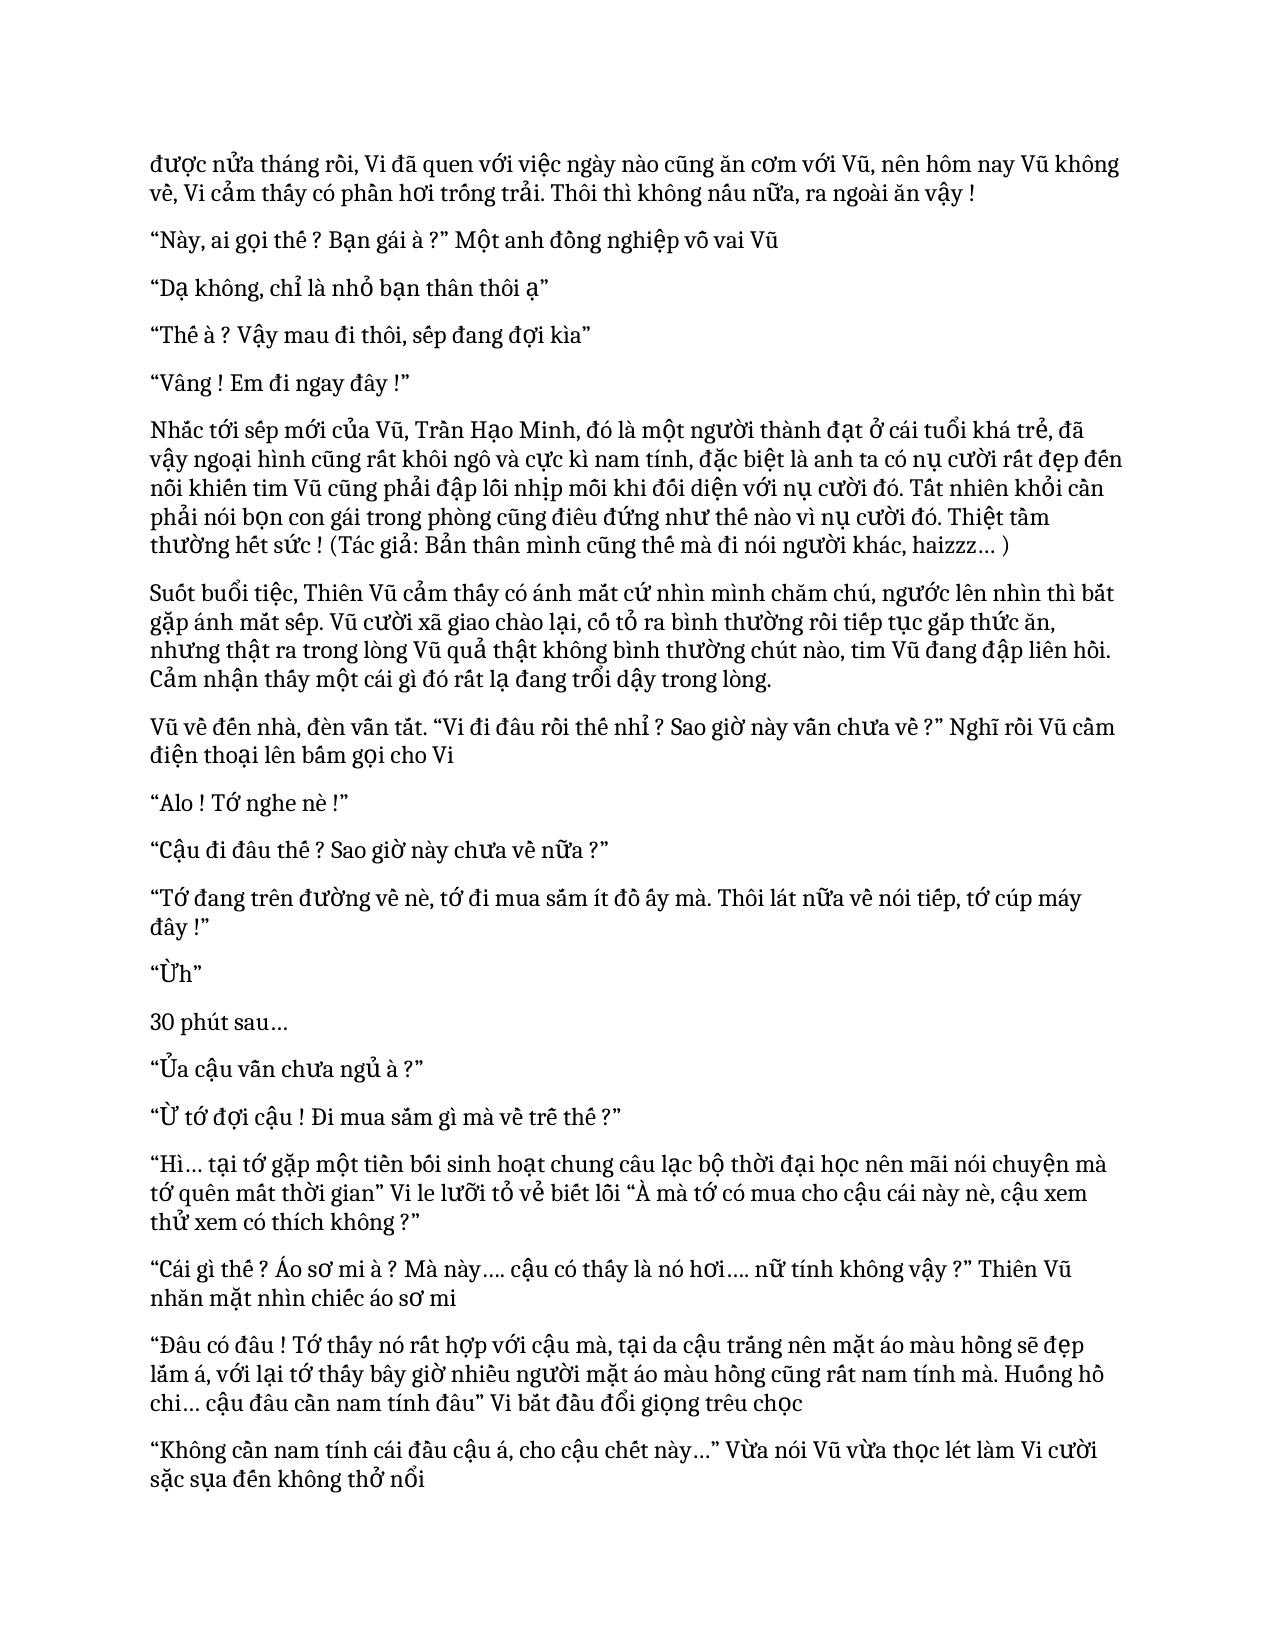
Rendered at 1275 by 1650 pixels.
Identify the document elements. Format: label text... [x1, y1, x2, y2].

text “Này, ai gọi thế ? Bạn gái à ?” Một anh đồng nghiệp vỗ vai Vũ [150, 226, 1125, 255]
text “Ừ tớ đợi cậu ! Đi mua sắm gì mà về trễ thế ?” [150, 1102, 1125, 1131]
text “Tớ đang trên đường về nè, tớ đi mua sắm ít đồ ấy mà. Thôi lát nữa về nói tiếp, tớ cúp máy đây !” [150, 884, 1125, 941]
text “Alo ! Tớ nghe nè !” [150, 789, 1125, 817]
text “Dạ không, chỉ là nhỏ bạn thân thôi ạ” [150, 274, 1125, 302]
text Nhắc tới sếp mới của Vũ, Trần Hạo Minh, đó là một người thành đạt ở cái tuổi khá trẻ, đã vậy ngoại hình cũng rất khôi ngô và cực kì nam tính, đặc biệt là anh ta có nụ cười rất đẹp đến nỗi khiến tim Vũ cũng phải đập lỗi nhịp mỗi khi đối diện với nụ cười đó. Tất nhiên khỏi cần phải nói bọn con gái trong phòng cũng điêu đứng như thế nào vì nụ cười đó. Thiệt tầm thường hết sức ! (Tác giả: Bản thân mình cũng thế mà đi nói người khác, haizzz… ) [150, 416, 1125, 560]
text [150, 150, 1125, 207]
text 30 phút sau… [150, 1007, 1125, 1036]
text Suốt buổi tiệc, Thiên Vũ cảm thấy có ánh mắt cứ nhìn mình chăm chú, ngước lên nhìn thì bắt gặp ánh mắt sếp. Vũ cười xã giao chào lại, cố tỏ ra bình thường rồi tiếp tục gắp thức ăn, nhưng thật ra trong lòng Vũ quả thật không bình thường chút nào, tim Vũ đang đập liên hồi. Cảm nhận thấy một cái gì đó rất lạ đang trổi dậy trong lòng. [150, 579, 1125, 694]
text “Ừh” [150, 960, 1125, 989]
text “Không cần nam tính cái đầu cậu á, cho cậu chết này…” Vừa nói Vũ vừa thọc lét làm Vi cười sặc sụa đến không thở nổi [150, 1436, 1125, 1494]
text “Đâu có đâu ! Tớ thấy nó rất hợp với cậu mà, tại da cậu trắng nên mặt áo màu hồng sẽ đẹp lắm á, với lại tớ thấy bây giờ nhiều người mặt áo màu hồng cũng rất nam tính mà. Huống hồ chi… cậu đâu cần nam tính đâu” Vi bắt đầu đổi giọng trêu chọc [150, 1331, 1125, 1417]
text “Thế à ? Vậy mau đi thôi, sếp đang đợi kìa” [150, 321, 1125, 350]
text “Ủa cậu vẫn chưa ngủ à ?” [150, 1055, 1125, 1084]
text Vũ về đến nhà, đèn vẫn tắt. “Vi đi đâu rồi thế nhỉ ? Sao giờ này vẫn chưa về ?” Nghĩ rồi Vũ cầm điện thoại lên bấm gọi cho Vi [150, 712, 1125, 770]
text “Cậu đi đâu thế ? Sao giờ này chưa về nữa ?” [150, 836, 1125, 865]
text “Cái gì thế ? Áo sơ mi à ? Mà này…. cậu có thấy là nó hơi…. nữ tính không vậy ?” Thiên Vũ nhăn mặt nhìn chiếc áo sơ mi [150, 1255, 1125, 1312]
text “Vâng ! Em đi ngay đây !” [150, 369, 1125, 397]
text “Hì… tại tớ gặp một tiền bối sinh hoạt chung câu lạc bộ thời đại học nên mãi nói chuyện mà tớ quên mất thời gian” Vi le lưỡi tỏ vẻ biết lỗi “À mà tớ có mua cho cậu cái này nè, cậu xem thử xem có thích không ?” [150, 1150, 1125, 1236]
